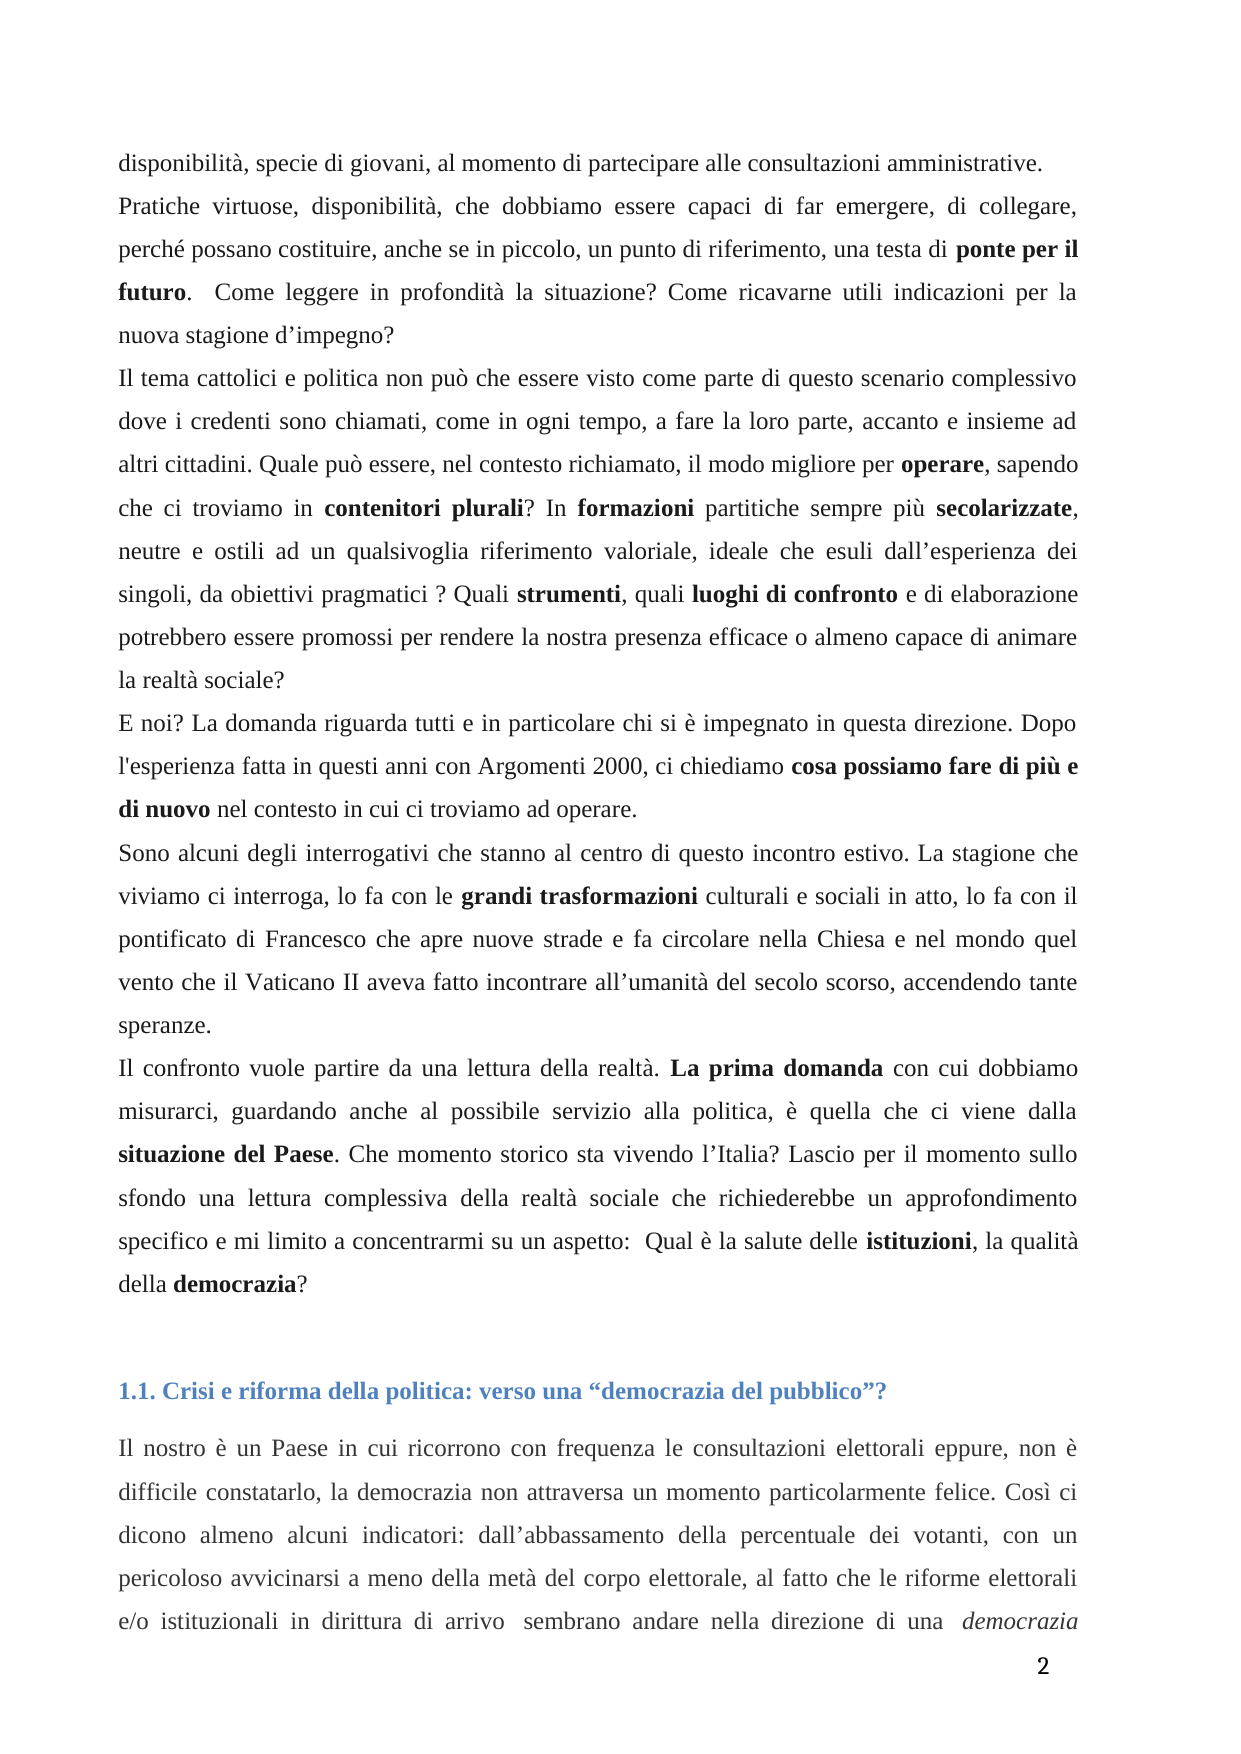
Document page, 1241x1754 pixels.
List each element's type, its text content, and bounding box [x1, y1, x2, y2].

text Il tema cattolici e politica non può che essere visto come parte di questo scenario complessivo dove i credenti sono chiamati, come in ogni tempo, a fare la loro parte, accanto e insieme ad altri cittadini. Quale può essere, nel contesto richiamato, il modo migliore per operare, sapendo che ci troviamo in contenitori plurali? In formazioni partitiche sempre più secolarizzate, neutre e ostili ad un qualsivoglia riferimento valoriale, ideale che esuli dall’esperienza dei singoli, da obiettivi pragmatici ? Quali strumenti, quali luoghi di confronto e di elaborazione potrebbero essere promossi per rendere la nostra presenza efficace o almeno capace di animare la realtà sociale? [118, 363, 1078, 694]
text E noi? La domanda riguarda tutti e in particolare chi si è impegnato in questa direzione. Dopo l'esperienza fatta in questi anni con Argomenti 2000, ci chiediamo cosa possiamo fare di più e di nuovo nel contesto in cui ci troviamo ad operare. [118, 708, 1078, 823]
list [118, 1433, 1078, 1635]
text Sono alcuni degli interrogativi che stanno al centro di questo incontro estivo. La stagione che viviamo ci interroga, lo fa con le grandi trasformazioni culturali e sociali in atto, lo fa con il pontificato di Francesco che apre nuove strade e fa circolare nella Chiesa e nel mondo quel vento che il Vaticano II aveva fatto incontrare all’umanità del secolo scorso, accendendo tante speranze. [118, 838, 1078, 1039]
text Pratiche virtuose, disponibilità, che dobbiamo essere capaci di far emergere, di collegare, perché possano costituire, anche se in piccolo, un punto di riferimento, una testa di ponte per il futuro. Come leggere in profondità la situazione? Come ricavarne utili indicazioni per la nuova stagione d’impegno? [118, 191, 1078, 349]
subtitle 1.1. Crisi e riforma della politica: verso una “democrazia del pubblico”? [118, 1376, 1049, 1405]
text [118, 148, 1078, 176]
text Il confronto vuole partire da una lettura della realtà. La prima domanda con cui dobbiamo misurarci, guardando anche al possibile servizio alla politica, è quella che ci viene dalla situazione del Paese. Che momento storico sta vivendo l’Italia? Lascio per il momento sullo sfondo una lettura complessiva della realtà sociale che richiederebbe un approfondimento specifico e mi limito a concentrarmi su un aspetto: Qual è la salute delle istituzioni, la qualità della democrazia? [118, 1053, 1078, 1298]
